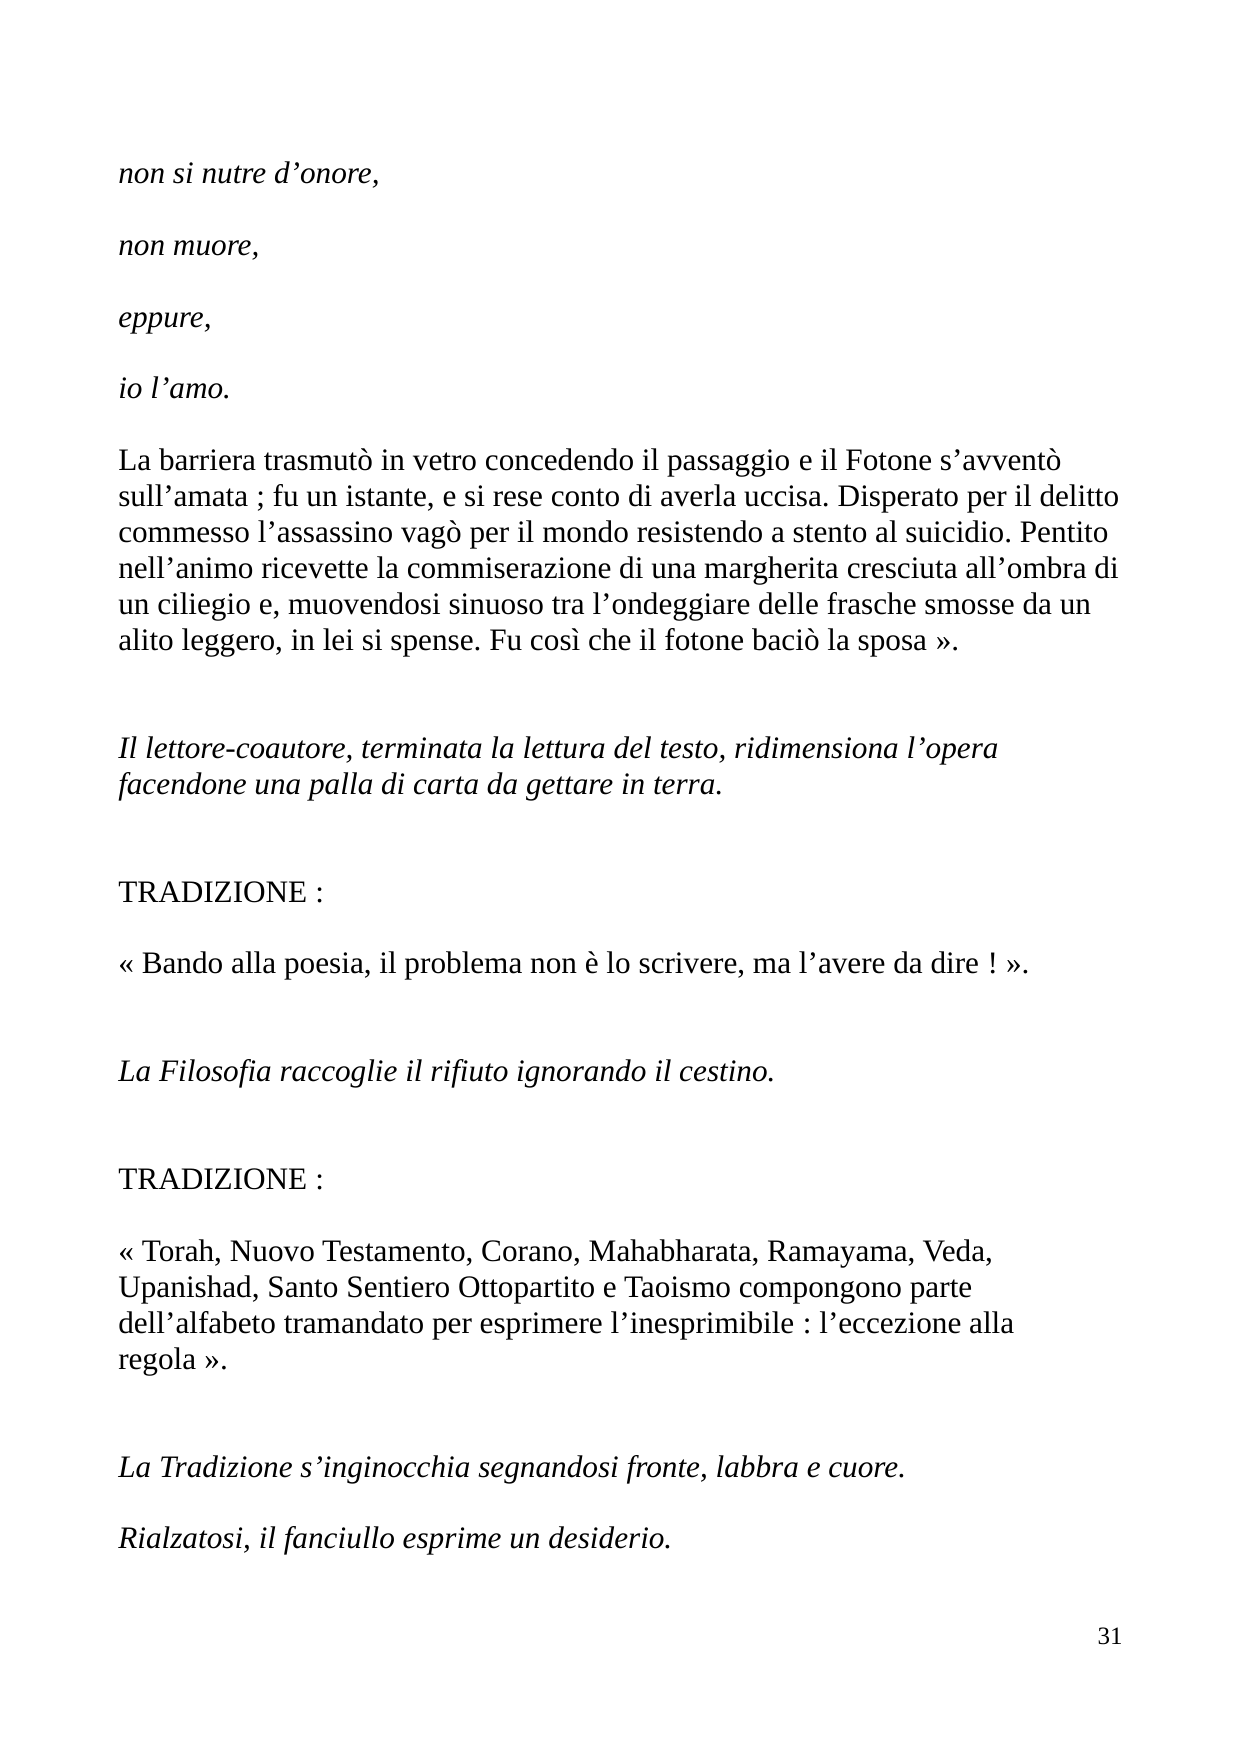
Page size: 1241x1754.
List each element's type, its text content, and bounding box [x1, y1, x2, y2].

text TRADIZIONE : [118, 873, 1122, 909]
text La Tradizione s’inginocchia segnandosi fronte, labbra e cuore. [118, 1448, 1122, 1484]
text « Bando alla poesia, il problema non è lo scrivere, ma l’avere da dire ! ». [118, 945, 1122, 981]
text eppure, [118, 298, 1122, 334]
text Il lettore-coautore, terminata la lettura del testo, ridimensiona l’opera facendone una palla di carta da gettare in terra. [118, 729, 1122, 801]
text Rialzatosi, il fanciullo esprime un desiderio. [118, 1520, 1122, 1556]
text La Filosofia raccoglie il rifiuto ignorando il cestino. [118, 1052, 1122, 1088]
text « Torah, Nuovo Testamento, Corano, Mahabharata, Ramayama, Veda, Upanishad, Santo Sentiero Ottopartito e Taoismo compongono parte dell’alfabeto tramandato per esprimere l’inesprimibile : l’eccezione alla regola ». [118, 1232, 1122, 1376]
text io l’amo. [118, 370, 1122, 406]
text non muore, [118, 226, 1122, 262]
text non si nutre d’onore, [118, 154, 1122, 190]
text TRADIZIONE : [118, 1160, 1122, 1196]
text La barriera trasmutò in vetro concedendo il passaggio e il Fotone s’avventò sull’amata ; fu un istante, e si rese conto di averla uccisa. Disperato per il delitto commesso l’assassino vagò per il mondo resistendo a stento al suicidio. Pentito nell’animo ricevette la commiserazione di una margherita cresciuta all’ombra di un ciliegio e, muovendosi sinuoso tra l’ondeggiare delle frasche smosse da un alito leggero, in lei si spense. Fu così che il fotone baciò la sposa ». [118, 442, 1122, 657]
